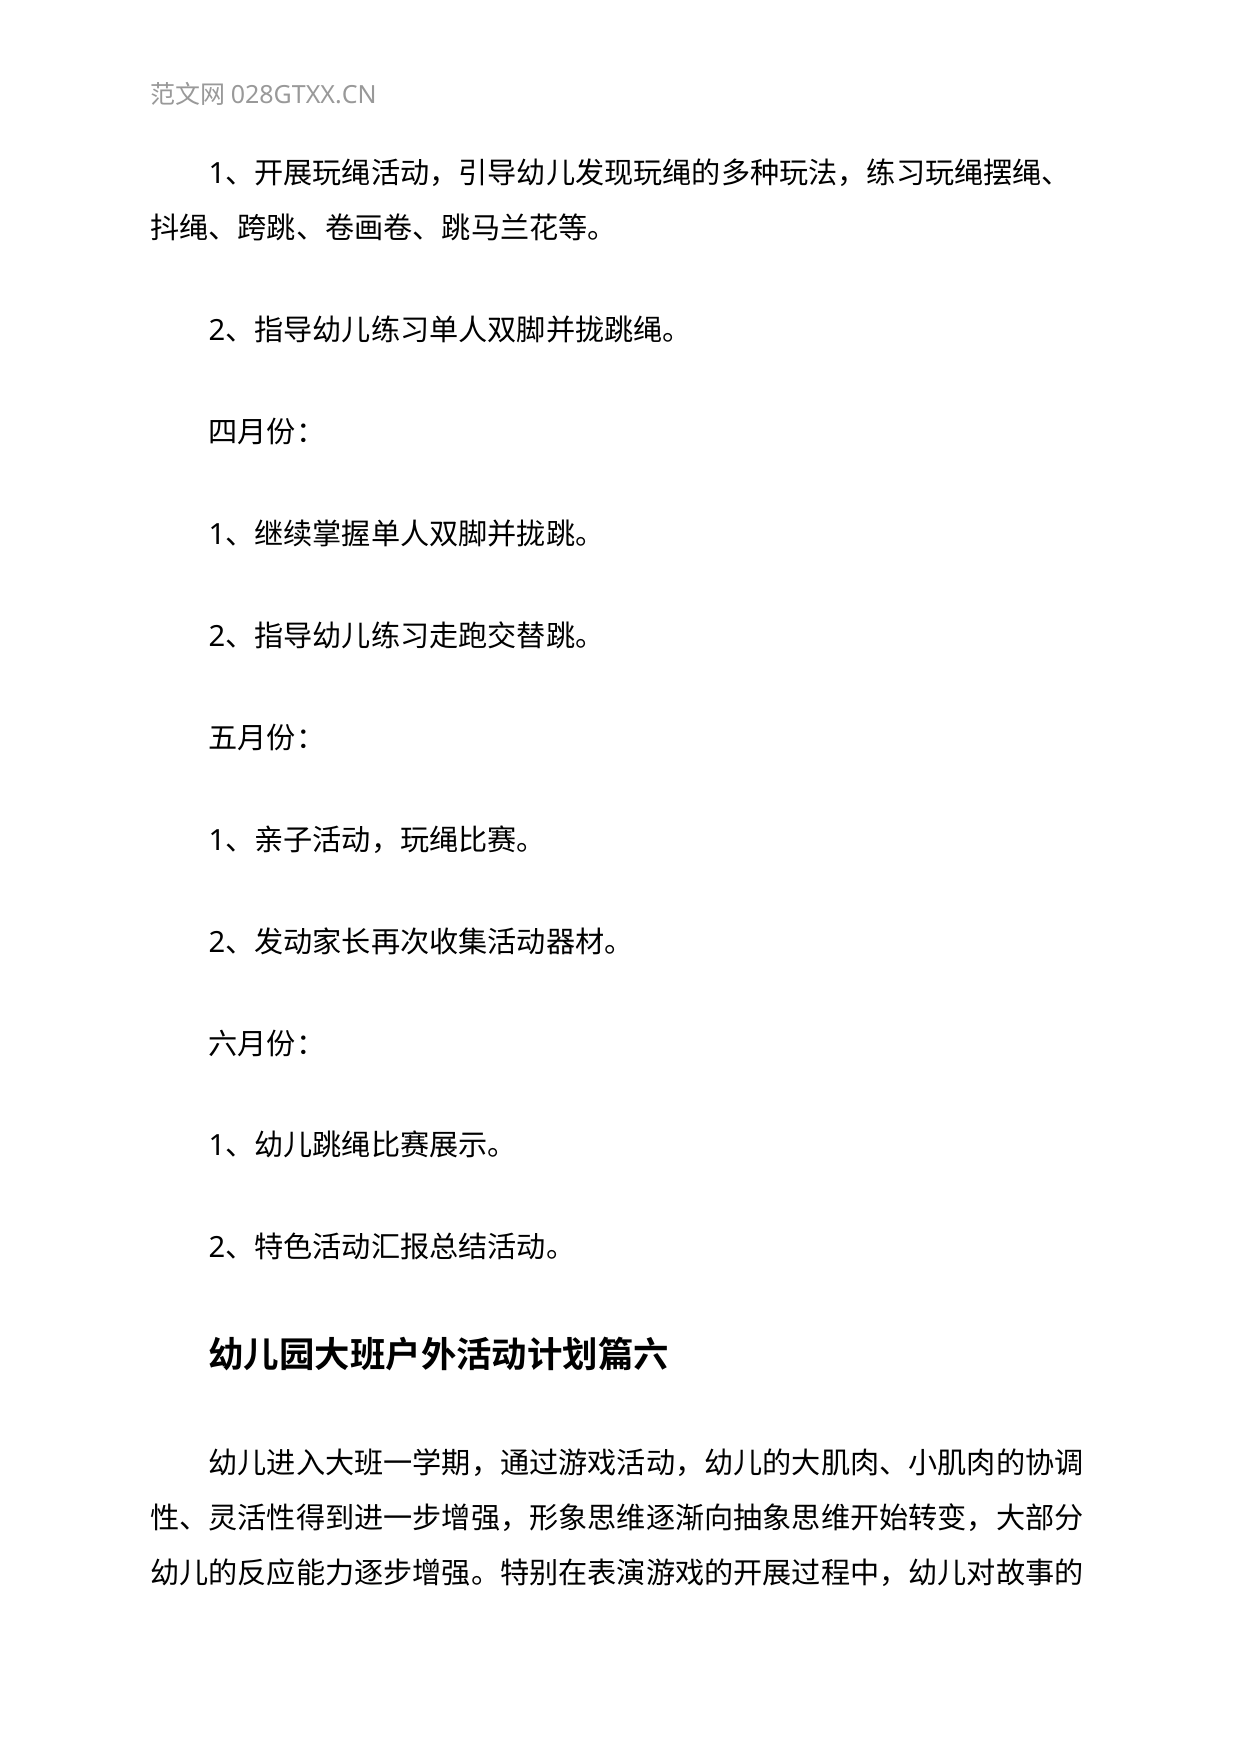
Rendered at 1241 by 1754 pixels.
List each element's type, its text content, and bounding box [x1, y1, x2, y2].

text 1、幼儿跳绳比赛展示。 [150, 1122, 1090, 1164]
text 2、发动家长再次收集活动器材。 [150, 918, 1090, 961]
text 1、开展玩绳活动，引导幼儿发现玩绳的多种玩法，练习玩绳摆绳、抖绳、跨跳、卷画卷、跳马兰花等。 [150, 150, 1090, 247]
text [150, 1439, 1090, 1591]
text 1、亲子活动，玩绳比赛。 [150, 816, 1090, 859]
text 2、指导幼儿练习走跑交替跳。 [150, 612, 1090, 655]
text 2、指导幼儿练习单人双脚并拢跳绳。 [150, 307, 1090, 349]
text 六月份： [150, 1020, 1090, 1062]
text 四月份： [150, 409, 1090, 451]
text 幼儿园大班户外活动计划篇六 [150, 1326, 1090, 1377]
text 1、继续掌握单人双脚并拢跳。 [150, 511, 1090, 553]
text 2、特色活动汇报总结活动。 [150, 1224, 1090, 1266]
text 五月份： [150, 714, 1090, 757]
